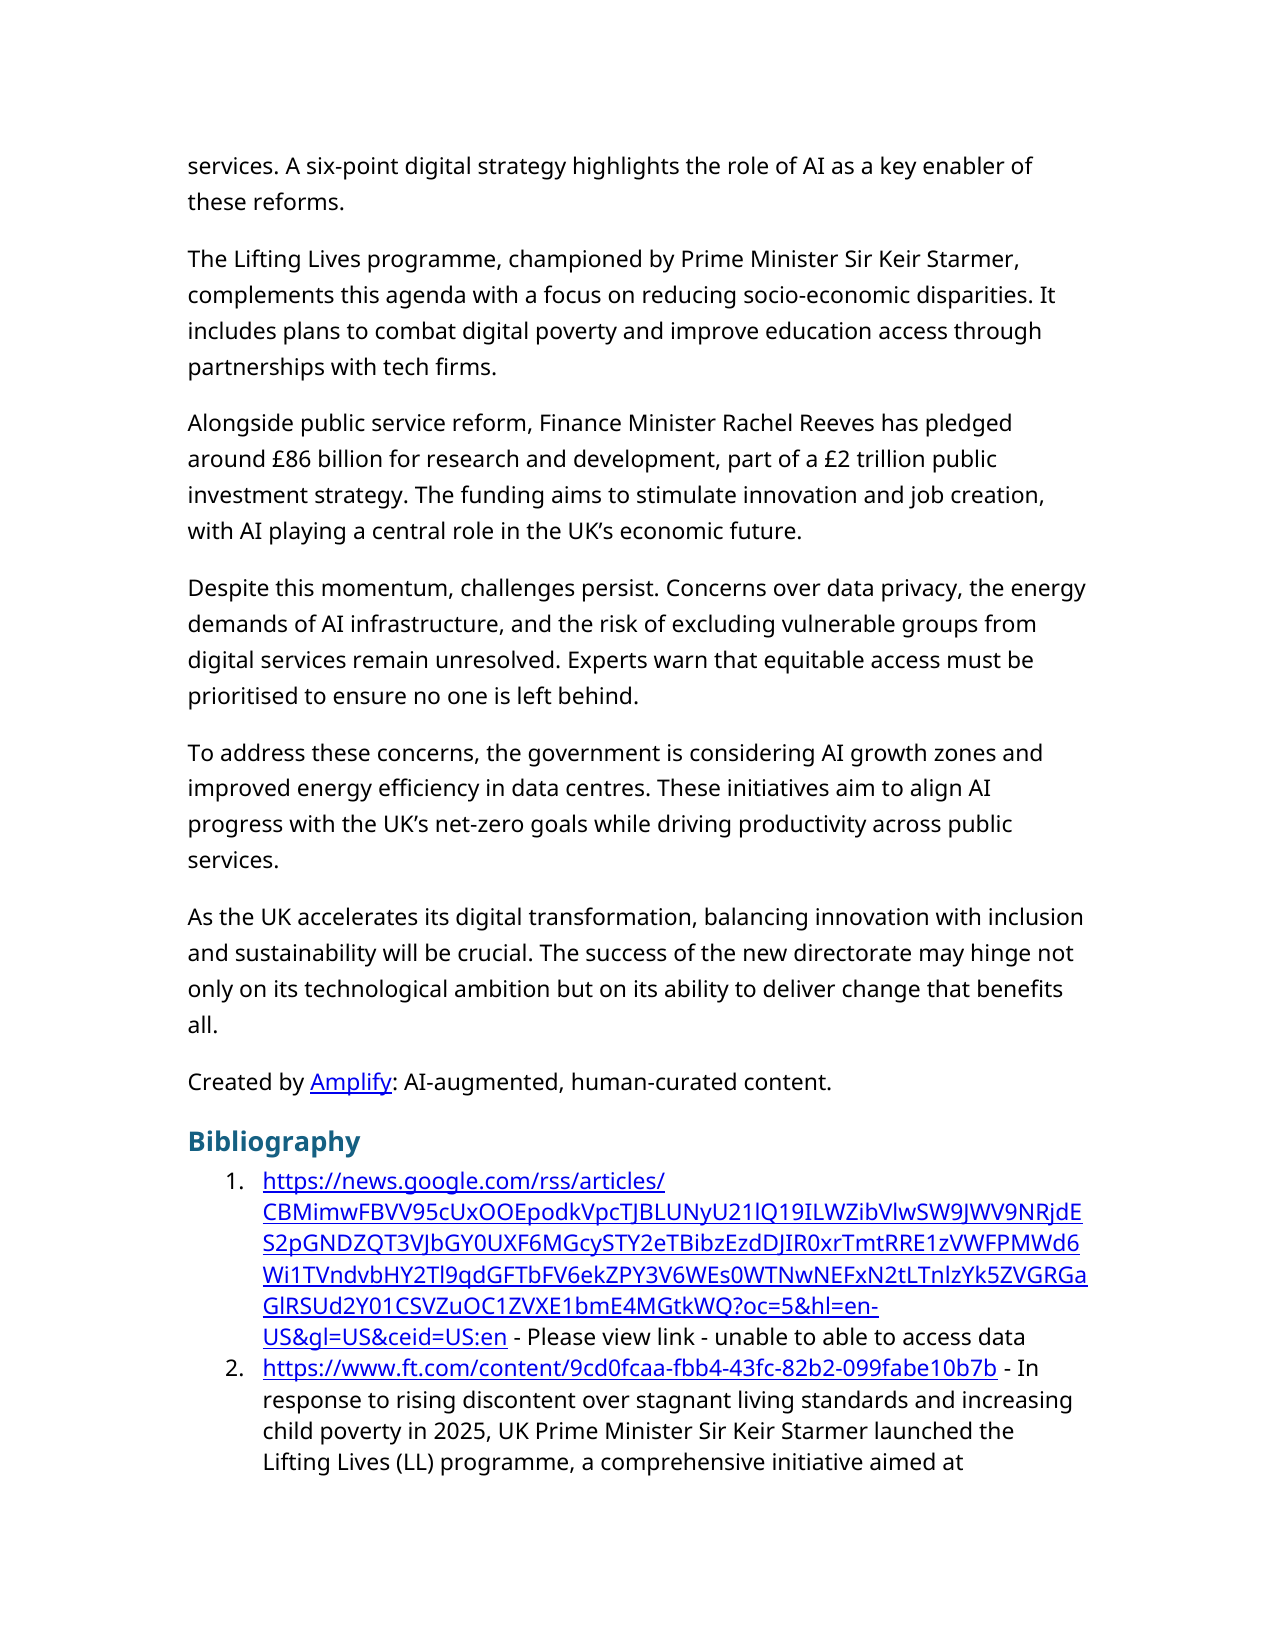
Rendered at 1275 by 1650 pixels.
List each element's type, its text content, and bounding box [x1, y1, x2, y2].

text Created by Amplify: AI-augmented, human-curated content. [187, 1066, 1087, 1097]
text The Lifting Lives programme, championed by Prime Minister Sir Keir Starmer, complements this agenda with a focus on reducing socio-economic disparities. It includes plans to combat digital poverty and improve education access through partnerships with tech firms. [187, 243, 1087, 382]
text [187, 150, 1087, 217]
list https://news.google.com/rss/articles/CBMimwFBVV95cUxOOEpodkVpcTJBLUNyU21lQ19ILWZibVlwSW9JWV9NRjdES2pGNDZQT3VJbGY0UXF6MGcySTY2eTBibzEzdDJIR0xrTmtRRE1zVWFPMWd6Wi1TVndvbHY2Tl9qdGFTbFV6ekZPY3V6WEs0WTNwNEFxN2tLTnlzYk5ZVGRGaGlRSUd2Y01CSVZuOC1ZVXE1bmE4MGtkWQ?oc=5&hl=en-US&gl=US&ceid=US:en - Please view link - unable to able to access data [225, 1165, 1087, 1352]
text Despite this momentum, challenges persist. Concerns over data privacy, the energy demands of AI infrastructure, and the risk of excluding vulnerable groups from digital services remain unresolved. Experts warn that equitable access must be prioritised to ensure no one is left behind. [187, 572, 1087, 711]
text To address these concerns, the government is considering AI growth zones and improved energy efficiency in data centres. These initiatives aim to align AI progress with the UK’s net-zero goals while driving productivity across public services. [187, 736, 1087, 876]
text Alongside public service reform, Finance Minister Rachel Reeves has pledged around £86 billion for research and development, part of a £2 trillion public investment strategy. The funding aims to stimulate innovation and job creation, with AI playing a central role in the UK’s economic future. [187, 407, 1087, 546]
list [225, 1352, 1087, 1477]
text As the UK accelerates its digital transformation, balancing innovation with inclusion and sustainability will be crucial. The success of the new directorate may hinge not only on its technological ambition but on its ability to deliver change that benefits all. [187, 901, 1087, 1040]
subtitle Bibliography [187, 1122, 1087, 1159]
